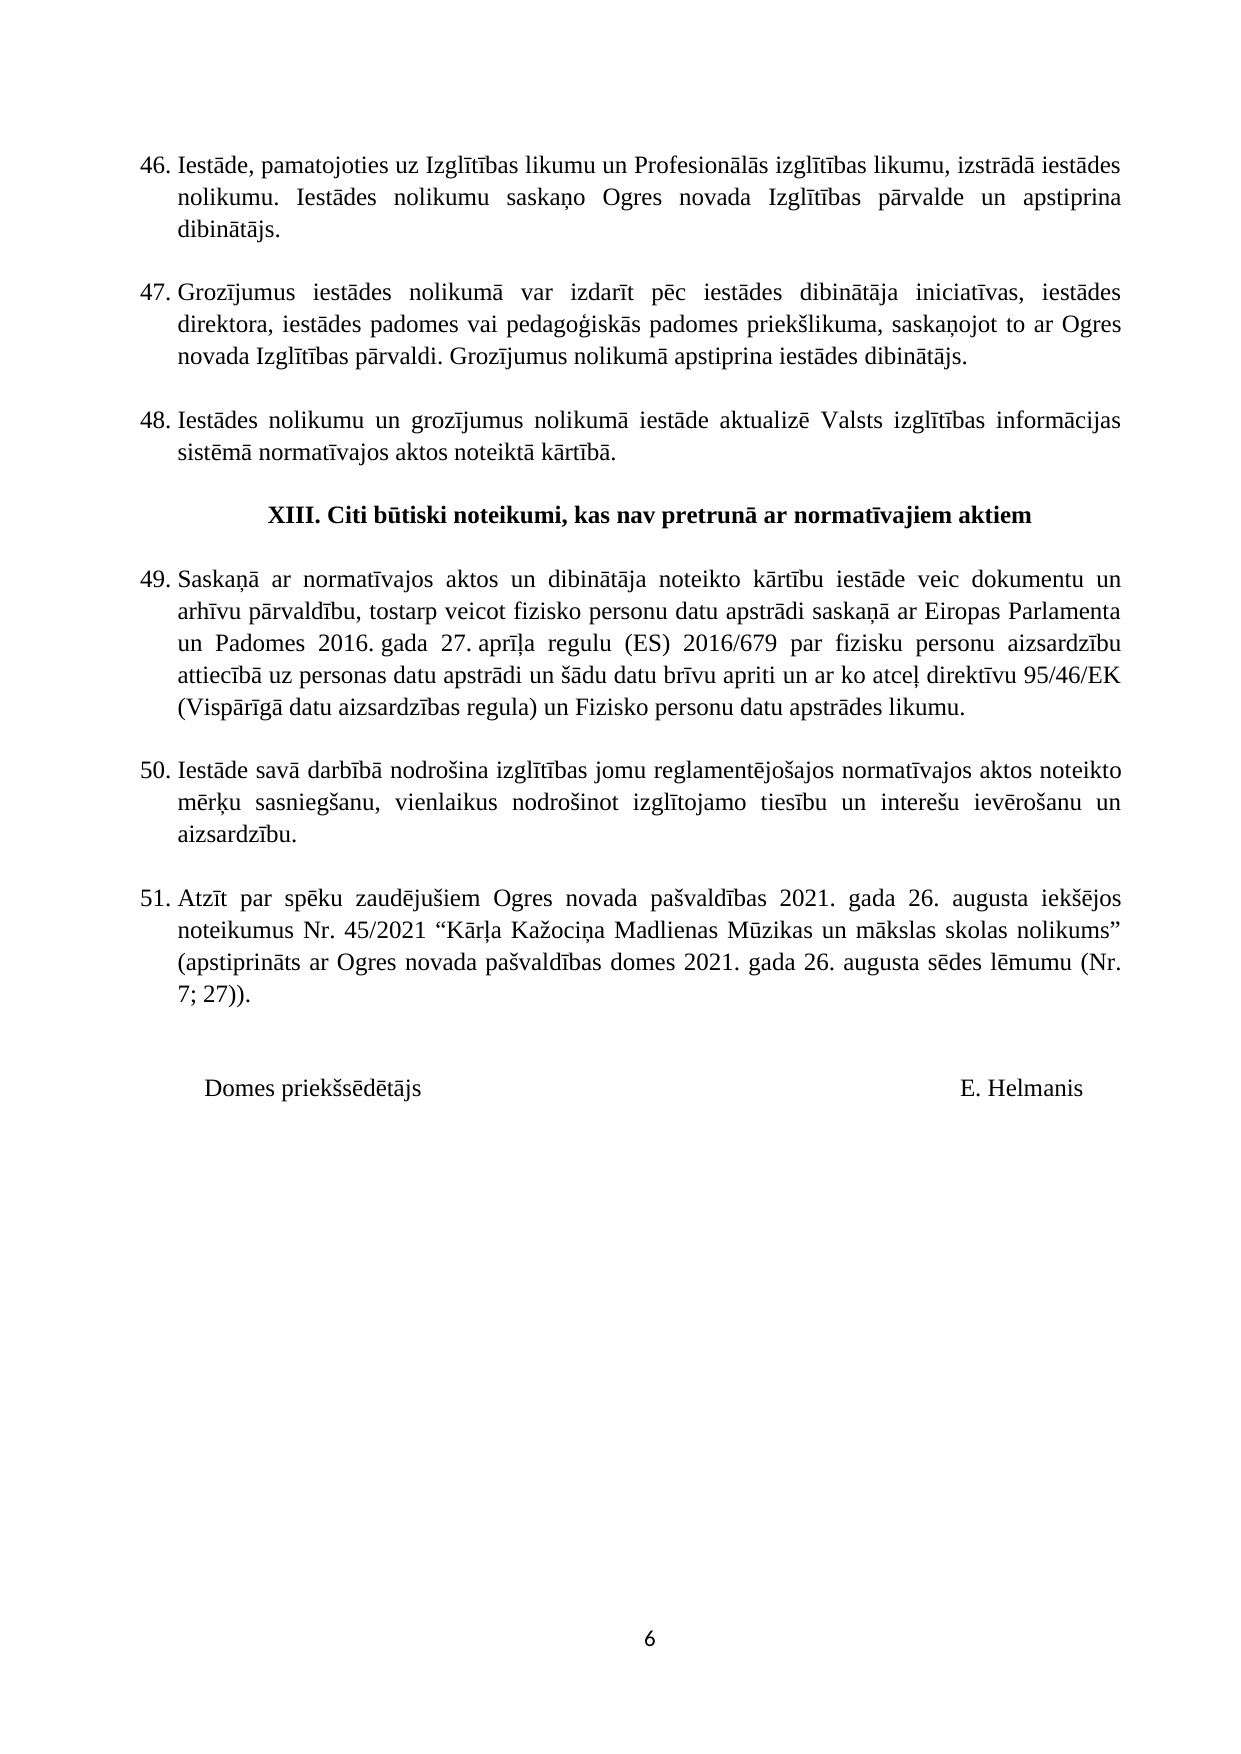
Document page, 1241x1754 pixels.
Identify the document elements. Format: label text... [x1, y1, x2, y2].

list Iestāde, pamatojoties uz Izglītības likumu un Profesionālās izglītības likumu, izstrādā iestādes nolikumu. Iestādes nolikumu saskaņo Ogres novada Izglītības pārvalde un apstiprina dibinātājs. [140, 150, 1122, 242]
list Saskaņā ar normatīvajos aktos un dibinātāja noteikto kārtību iestāde veic dokumentu un arhīvu pārvaldību, tostarp veicot fizisko personu datu apstrādi saskaņā ar Eiropas Parlamenta un Padomes 2016. gada 27. aprīļa regulu (ES) 2016/679 par fizisku personu aizsardzību attiecībā uz personas datu apstrādi un šādu datu brīvu apriti un ar ko atceļ direktīvu 95/46/EK (Vispārīgā datu aizsardzības regula) un Fizisko personu datu apstrādes likumu. [140, 564, 1122, 721]
list Grozījumus iestādes nolikumā var izdarīt pēc iestādes dibinātāja iniciatīvas, iestādes direktora, iestādes padomes vai pedagoģiskās padomes priekšlikuma, saskaņojot to ar Ogres novada Izglītības pārvaldi. Grozījumus nolikumā apstiprina iestādes dibinātājs. [140, 277, 1122, 370]
list Iestāde savā darbībā nodrošina izglītības jomu reglamentējošajos normatīvajos aktos noteikto mērķu sasniegšanu, vienlaikus nodrošinot izglītojamo tiesību un interešu ievērošanu un aizsardzību. [140, 756, 1122, 848]
list XIII. Citi būtiski noteikumi, kas nav pretrunā ar normatīvajiem aktiem [177, 501, 1122, 529]
list Iestādes nolikumu un grozījumus nolikumā iestāde aktualizē Valsts izglītības informācijas sistēmā normatīvajos aktos noteiktā kārtībā. [140, 405, 1122, 466]
text Domes priekšsēdētājs E. Helmanis [177, 1073, 1122, 1102]
list Atzīt par spēku zaudējušiem Ogres novada pašvaldības 2021. gada 26. augusta iekšējos noteikumus Nr. 45/2021 “Kārļa Kažociņa Madlienas Mūzikas un mākslas skolas nolikums” (apstiprināts ar Ogres novada pašvaldības domes 2021. gada 26. augusta sēdes lēmumu (Nr. 7; 27)). [140, 883, 1122, 1007]
